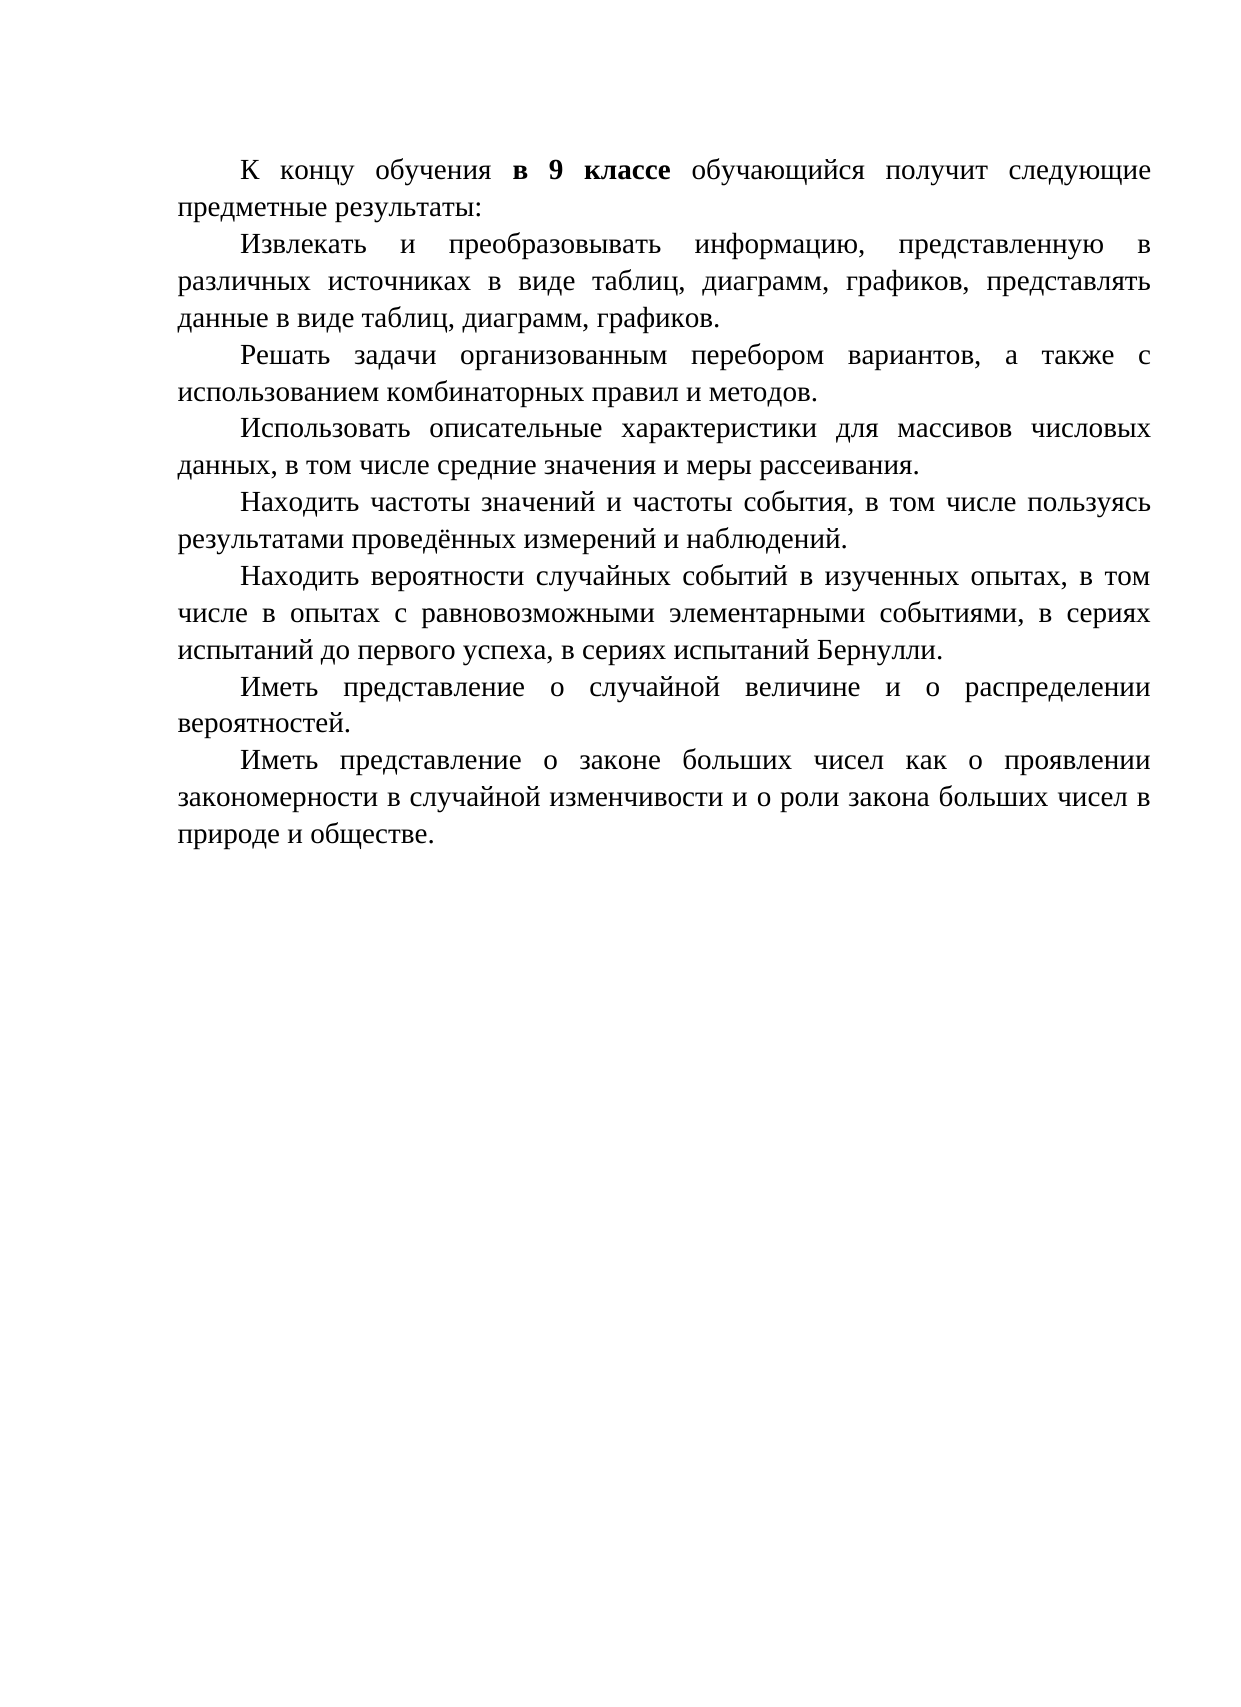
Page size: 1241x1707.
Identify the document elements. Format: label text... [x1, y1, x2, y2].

text Иметь представление о случайной величине и о распределении вероятностей. [177, 669, 1152, 739]
text Находить частоты значений и частоты события, в том числе пользуясь результатами проведённых измерений и наблюдений. [177, 484, 1152, 555]
text Использовать описательные характеристики для массивов числовых данных, в том числе средние значения и меры рассеивания. [177, 411, 1152, 481]
text Находить вероятности случайных событий в изученных опытах, в том числе в опытах с равновозможными элементарными событиями, в сериях испытаний до первого успеха, в сериях испытаний Бернулли. [177, 558, 1152, 665]
text Решать задачи организованным перебором вариантов, а также с использованием комбинаторных правил и методов. [177, 337, 1152, 407]
text Иметь представление о законе больших чисел как о проявлении закономерности в случайной изменчивости и о роли закона больших чисел в природе и обществе. [177, 742, 1152, 850]
text Извлекать и преобразовывать информацию, представленную в различных источниках в виде таблиц, диаграмм, графиков, представлять данные в виде таблиц, диаграмм, графиков. [177, 226, 1152, 333]
text К концу обучения в 9 классе обучающийся получит следующие предметные результаты: [177, 152, 1152, 223]
